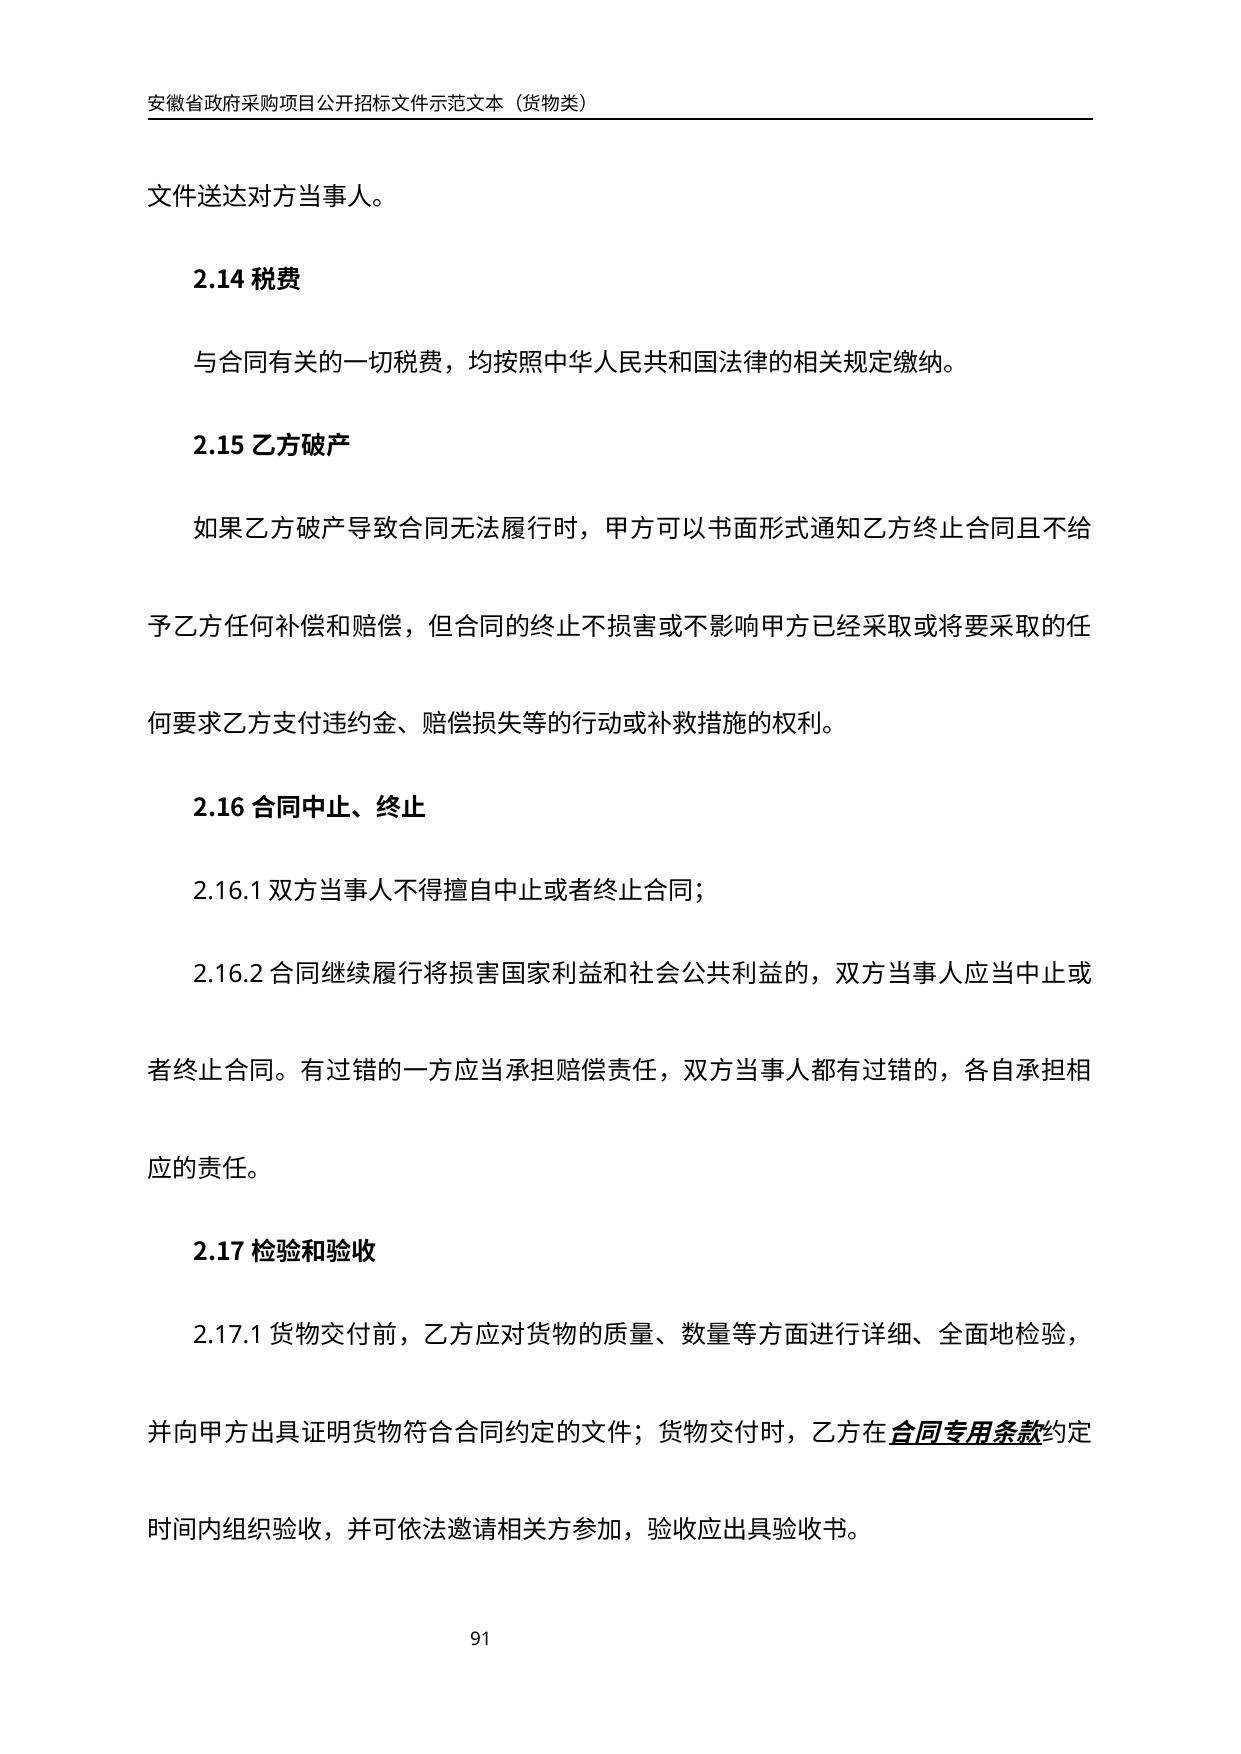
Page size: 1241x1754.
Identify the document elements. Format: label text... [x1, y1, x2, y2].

text 2.17 检验和验收 [148, 1217, 1093, 1282]
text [148, 162, 1093, 227]
text 2.16.1双方当事人不得擅自中止或者终止合同； [148, 856, 1093, 921]
text 2.16 合同中止、终止 [148, 773, 1093, 838]
text 2.16.2合同继续履行将损害国家利益和社会公共利益的，双方当事人应当中止或者终止合同。有过错的一方应当承担赔偿责任，双方当事人都有过错的，各自承担相应的责任。 [148, 939, 1093, 1199]
text 与合同有关的一切税费，均按照中华人民共和国法律的相关规定缴纳。 [148, 328, 1093, 393]
text 2.14 税费 [148, 245, 1093, 310]
text 如果乙方破产导致合同无法履行时，甲方可以书面形式通知乙方终止合同且不给予乙方任何补偿和赔偿，但合同的终止不损害或不影响甲方已经采取或将要采取的任何要求乙方支付违约金、赔偿损失等的行动或补救措施的权利。 [148, 494, 1093, 754]
text 2.17.1货物交付前，乙方应对货物的质量、数量等方面进行详细、全面地检验，并向甲方出具证明货物符合合同约定的文件；货物交付时，乙方在合同专用条款约定时间内组织验收，并可依法邀请相关方参加，验收应出具验收书。 [148, 1300, 1093, 1560]
text 2.15 乙方破产 [148, 411, 1093, 476]
